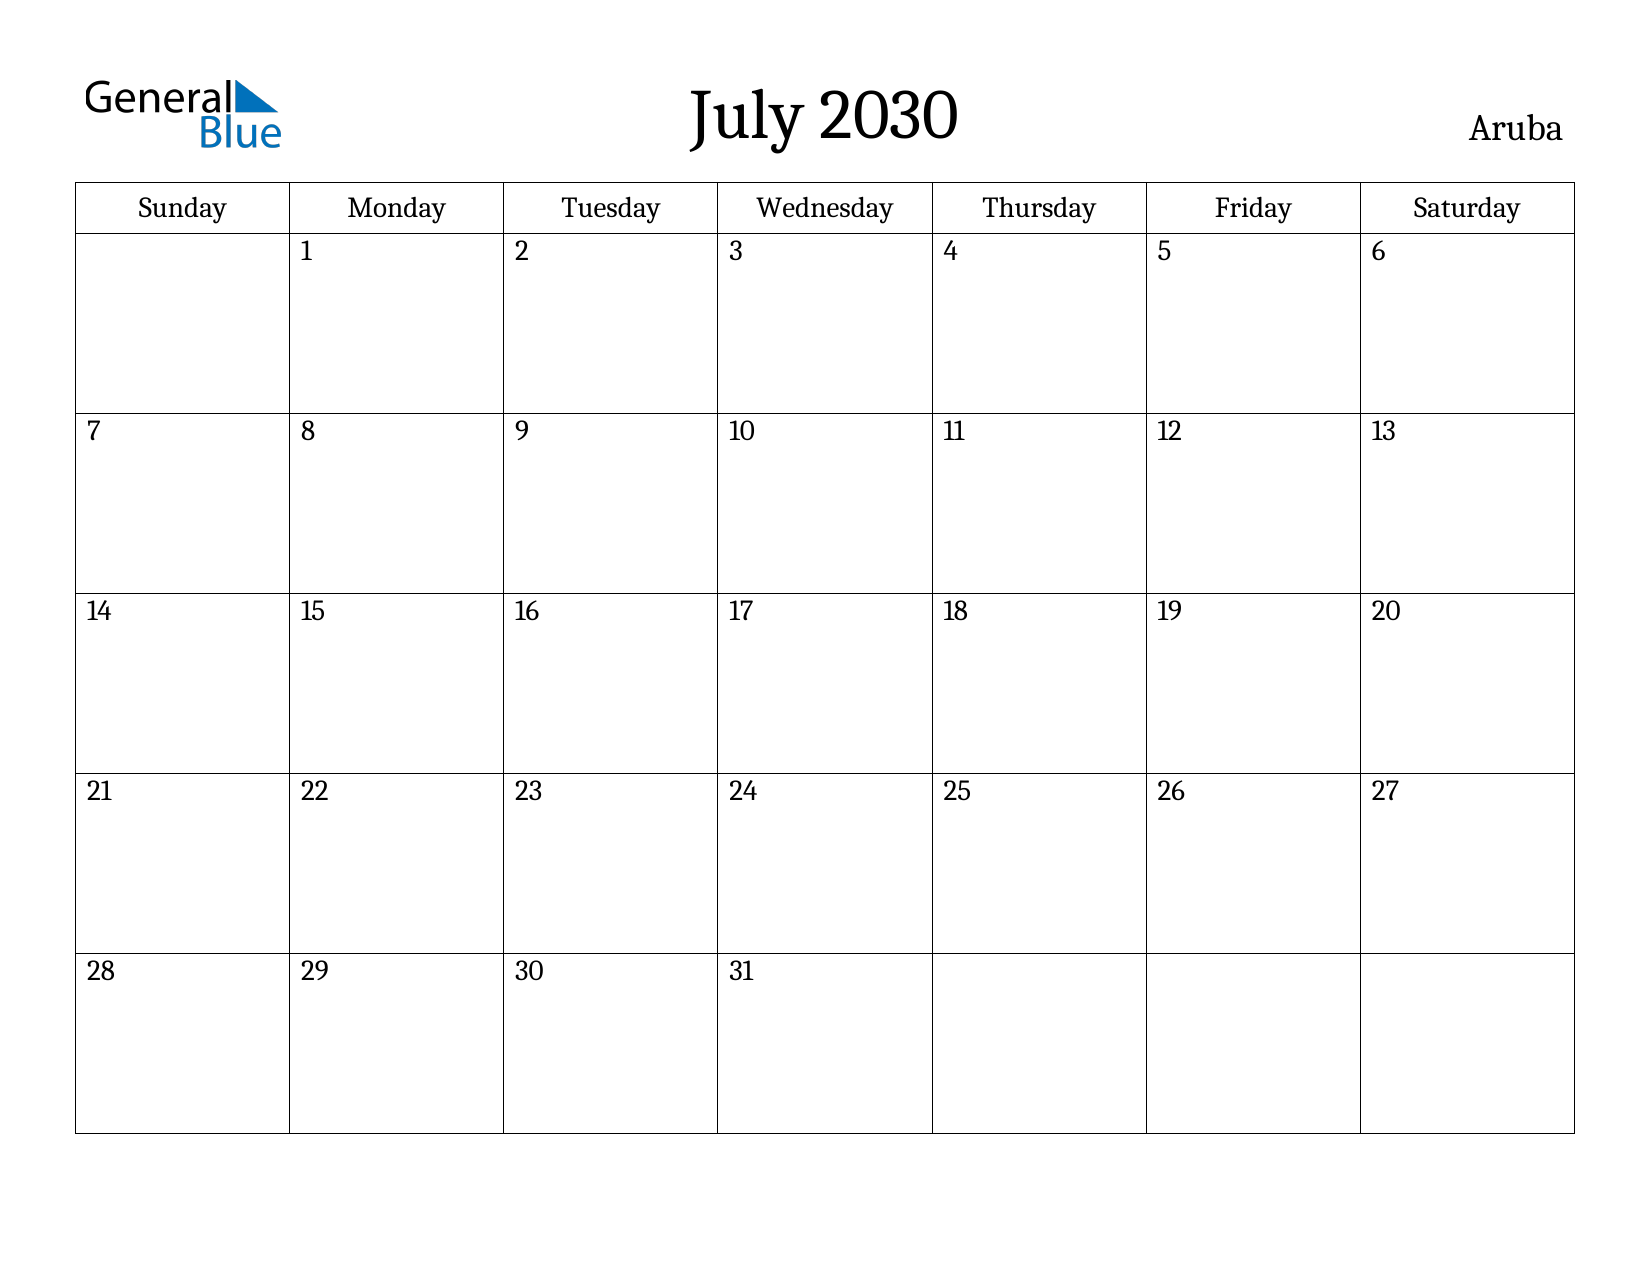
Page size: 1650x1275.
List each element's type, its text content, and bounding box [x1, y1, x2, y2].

table_cell 23 [504, 774, 717, 807]
table_cell [504, 988, 717, 1133]
table_cell [1361, 988, 1574, 1133]
table_cell 12 [1147, 414, 1360, 447]
table_cell [504, 627, 717, 773]
table_cell [1147, 267, 1360, 413]
table_cell [718, 448, 932, 593]
table_cell 27 [1361, 774, 1574, 807]
table_cell [290, 627, 503, 773]
table_cell [1147, 954, 1360, 987]
table_cell Saturday [1361, 183, 1574, 233]
table_cell [718, 988, 932, 1133]
table_cell [76, 808, 289, 953]
table_cell [933, 627, 1146, 773]
table_cell 11 [933, 414, 1146, 447]
table_cell 28 [76, 954, 289, 987]
table_cell [76, 448, 289, 593]
table_cell [1361, 954, 1574, 987]
table_cell [76, 627, 289, 773]
table_header July 2030 [504, 75, 1146, 182]
table_cell 21 [76, 774, 289, 807]
table_cell [290, 808, 503, 953]
table_cell 1 [290, 234, 503, 267]
table_cell [718, 808, 932, 953]
table_cell [1361, 627, 1574, 773]
table_cell 31 [718, 954, 932, 987]
table_cell [1147, 627, 1360, 773]
table_cell 7 [76, 414, 289, 447]
table_cell [718, 627, 932, 773]
table_cell 16 [504, 594, 717, 627]
table_cell [504, 808, 717, 953]
table_cell 30 [504, 954, 717, 987]
table_cell [290, 988, 503, 1133]
picture [86, 80, 281, 148]
table_cell [504, 448, 717, 593]
table_cell 20 [1361, 594, 1574, 627]
table_cell [290, 448, 503, 593]
table_header [76, 75, 503, 182]
table_cell [504, 267, 717, 413]
table_cell Monday [290, 183, 503, 233]
table_cell [933, 267, 1146, 413]
table_cell 25 [933, 774, 1146, 807]
table_cell [933, 808, 1146, 953]
table_cell [76, 988, 289, 1133]
table_cell [933, 954, 1146, 987]
table_cell 8 [290, 414, 503, 447]
table_cell [290, 267, 503, 413]
table_cell Tuesday [504, 183, 717, 233]
table_cell 13 [1361, 414, 1574, 447]
table_cell [76, 234, 289, 267]
table_cell Wednesday [718, 183, 932, 233]
table_cell 15 [290, 594, 503, 627]
table_cell 24 [718, 774, 932, 807]
table_cell [933, 988, 1146, 1133]
table_cell [76, 267, 289, 413]
table_cell [1361, 448, 1574, 593]
table_cell 19 [1147, 594, 1360, 627]
table_cell 2 [504, 234, 717, 267]
table_cell 22 [290, 774, 503, 807]
table_cell 26 [1147, 774, 1360, 807]
table_cell 18 [933, 594, 1146, 627]
table_cell 6 [1361, 234, 1574, 267]
table_cell 10 [718, 414, 932, 447]
table_cell 3 [718, 234, 932, 267]
table_cell [1147, 808, 1360, 953]
table_cell 9 [504, 414, 717, 447]
table_cell 29 [290, 954, 503, 987]
table_cell [1361, 808, 1574, 953]
table_cell [1147, 448, 1360, 593]
table_cell [1361, 267, 1574, 413]
table_cell Sunday [76, 183, 289, 233]
table_cell [1147, 988, 1360, 1133]
table_cell [718, 267, 932, 413]
table_cell Thursday [933, 183, 1146, 233]
table_header Aruba [1146, 75, 1574, 182]
table_cell Friday [1147, 183, 1360, 233]
table_cell 17 [718, 594, 932, 627]
table_cell [933, 448, 1146, 593]
table_cell 4 [933, 234, 1146, 267]
table_cell 5 [1147, 234, 1360, 267]
table_cell 14 [76, 594, 289, 627]
